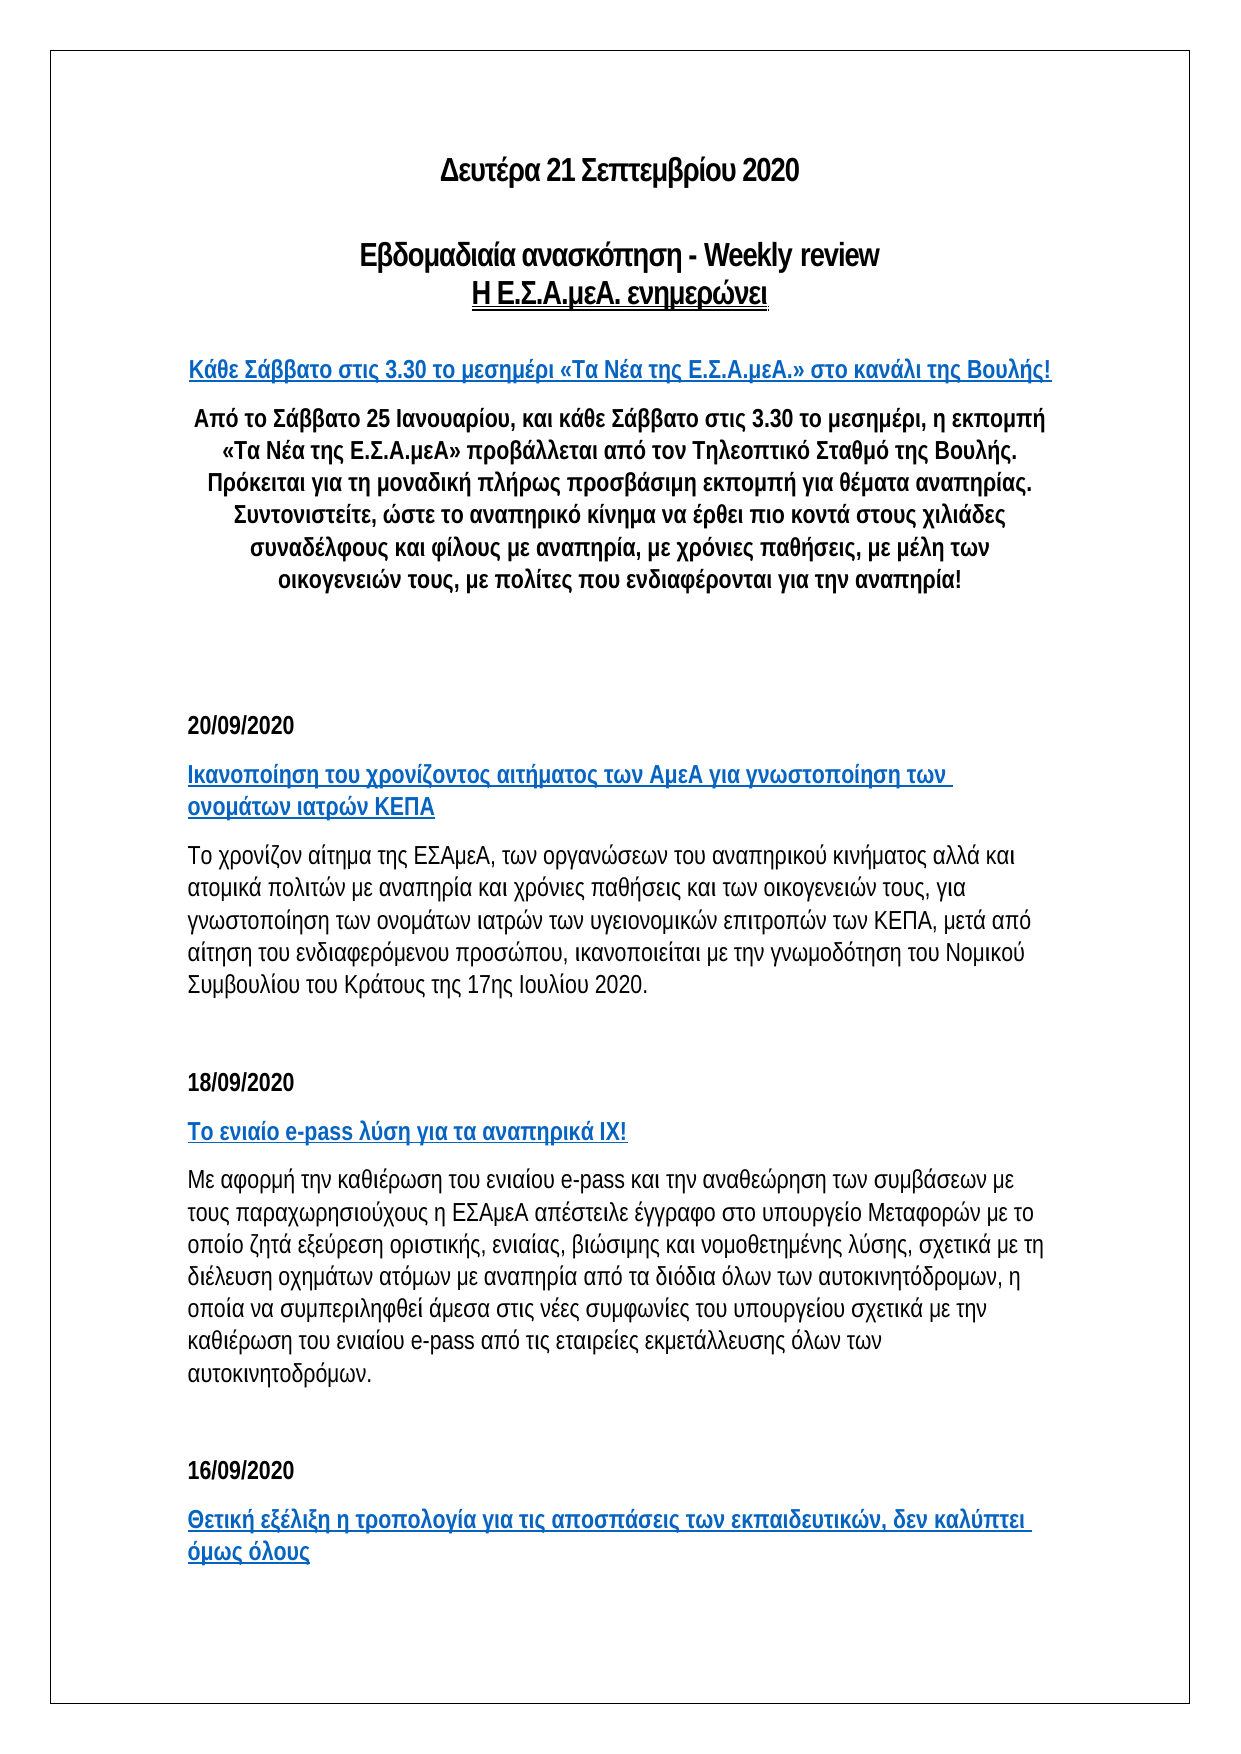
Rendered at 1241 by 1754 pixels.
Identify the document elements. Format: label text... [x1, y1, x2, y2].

text Κάθε Σάββατο στις 3.30 το μεσημέρι «Τα Νέα της Ε.Σ.Α.μεΑ.» στο κανάλι της Βουλής! [187, 354, 1053, 384]
title Εβδομαδιαία ανασκόπηση - Weekly review [187, 235, 1053, 273]
text Με αφορμή την καθιέρωση του ενιαίου e-pass και την αναθεώρηση των συμβάσεων με τους παραχωρησιούχους η ΕΣΑμεΑ απέστειλε έγγραφο στο υπουργείο Μεταφορών με το οποίο ζητά εξεύρεση οριστικής, ενιαίας, βιώσιμης και νομοθετημένης λύσης, σχετικά με τη διέλευση οχημάτων ατόμων με αναπηρία από τα διόδια όλων των αυτοκινητόδρομων, η οποία να συμπεριληφθεί άμεσα στις νέες συμφωνίες του υπουργείου σχετικά με την καθιέρωση του ενιαίου e-pass από τις εταιρείες εκμετάλλευσης όλων των αυτοκινητοδρόμων. [187, 1164, 1053, 1387]
text Το χρονίζον αίτημα της ΕΣΑμεΑ, των οργανώσεων του αναπηρικού κινήματος αλλά και ατομικά πολιτών με αναπηρία και χρόνιες παθήσεις και των οικογενειών τους, για γνωστοποίηση των ονομάτων ιατρών των υγειονομικών επιτροπών των ΚΕΠΑ, μετά από αίτηση του ενδιαφερόμενου προσώπου, ικανοποιείται με την γνωμοδότηση του Νομικού Συμβουλίου του Κράτους της 17ης Ιουλίου 2020. [187, 840, 1053, 999]
text 20/09/2020 [187, 710, 1053, 740]
text Το ενιαίο e-pass λύση για τα αναπηρικά ΙΧ! [187, 1116, 1053, 1146]
text 16/09/2020 [187, 1455, 1053, 1485]
text Θετική εξέλιξη η τροπολογία για τις αποσπάσεις των εκπαιδευτικών, δεν καλύπτει όμως όλους [187, 1504, 1053, 1566]
text Από το Σάββατο 25 Ιανουαρίου, και κάθε Σάββατο στις 3.30 το μεσημέρι, η εκπομπή «Τα Νέα της Ε.Σ.Α.μεΑ» προβάλλεται από τον Τηλεοπτικό Σταθμό της Βουλής. Πρόκειται για τη μοναδική πλήρως προσβάσιμη εκπομπή για θέματα αναπηρίας. Συντονιστείτε, ώστε το αναπηρικό κίνημα να έρθει πιο κοντά στους χιλιάδες συναδέλφους και φίλους με αναπηρία, με χρόνιες παθήσεις, με μέλη των οικογενειών τους, με πολίτες που ενδιαφέρονται για την αναπηρία! [187, 403, 1053, 594]
text Ικανοποίηση του χρονίζοντος αιτήματος των ΑμεΑ για γνωστοποίηση των ονομάτων ιατρών ΚΕΠΑ [187, 759, 1053, 821]
title Δευτέρα 21 Σεπτεμβρίου 2020 [187, 150, 1053, 188]
title Η Ε.Σ.Α.μεΑ. ενημερώνει [187, 273, 1053, 312]
text 18/09/2020 [187, 1067, 1053, 1097]
